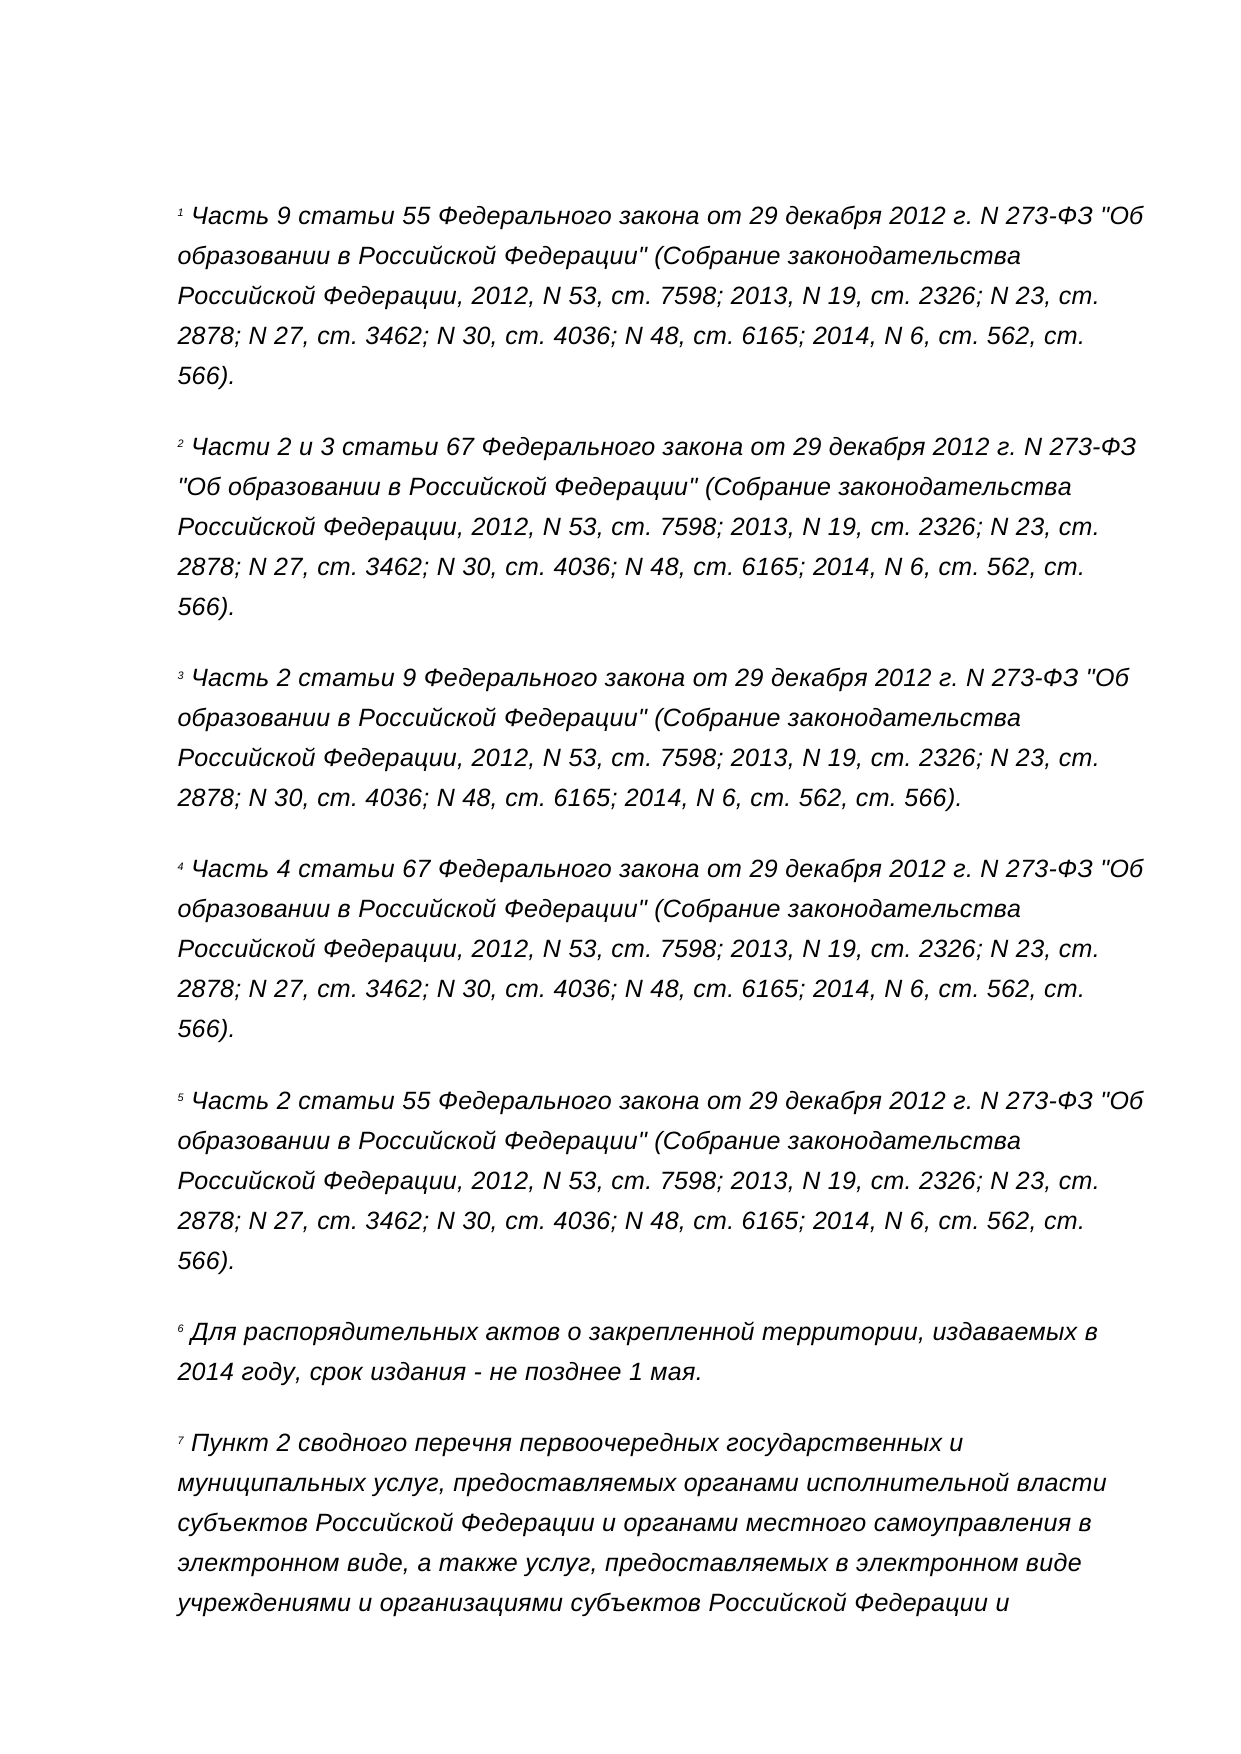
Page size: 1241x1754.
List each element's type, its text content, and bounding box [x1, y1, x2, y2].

text 6 Для распорядительных актов о закрепленной территории, издаваемых в 2014 году, срок издания - не позднее 1 мая. [177, 1306, 1152, 1386]
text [177, 1417, 1152, 1617]
text 2 Части 2 и 3 статьи 67 Федерального закона от 29 декабря 2012 г. N 273-ФЗ "Об образовании в Российской Федерации" (Собрание законодательства Российской Федерации, 2012, N 53, ст. 7598; 2013, N 19, ст. 2326; N 23, ст. 2878; N 27, ст. 3462; N 30, ст. 4036; N 48, ст. 6165; 2014, N 6, ст. 562, ст. 566). [177, 421, 1152, 621]
text 5 Часть 2 статьи 55 Федерального закона от 29 декабря 2012 г. N 273-ФЗ "Об образовании в Российской Федерации" (Собрание законодательства Российской Федерации, 2012, N 53, ст. 7598; 2013, N 19, ст. 2326; N 23, ст. 2878; N 27, ст. 3462; N 30, ст. 4036; N 48, ст. 6165; 2014, N 6, ст. 562, ст. 566). [177, 1074, 1152, 1274]
text 4 Часть 4 статьи 67 Федерального закона от 29 декабря 2012 г. N 273-ФЗ "Об образовании в Российской Федерации" (Собрание законодательства Российской Федерации, 2012, N 53, ст. 7598; 2013, N 19, ст. 2326; N 23, ст. 2878; N 27, ст. 3462; N 30, ст. 4036; N 48, ст. 6165; 2014, N 6, ст. 562, ст. 566). [177, 843, 1152, 1043]
text 3 Часть 2 статьи 9 Федерального закона от 29 декабря 2012 г. N 273-ФЗ "Об образовании в Российской Федерации" (Собрание законодательства Российской Федерации, 2012, N 53, ст. 7598; 2013, N 19, ст. 2326; N 23, ст. 2878; N 30, ст. 4036; N 48, ст. 6165; 2014, N 6, ст. 562, ст. 566). [177, 652, 1152, 812]
text 1 Часть 9 статьи 55 Федерального закона от 29 декабря 2012 г. N 273-ФЗ "Об образовании в Российской Федерации" (Собрание законодательства Российской Федерации, 2012, N 53, ст. 7598; 2013, N 19, ст. 2326; N 23, ст. 2878; N 27, ст. 3462; N 30, ст. 4036; N 48, ст. 6165; 2014, N 6, ст. 562, ст. 566). [177, 189, 1152, 389]
